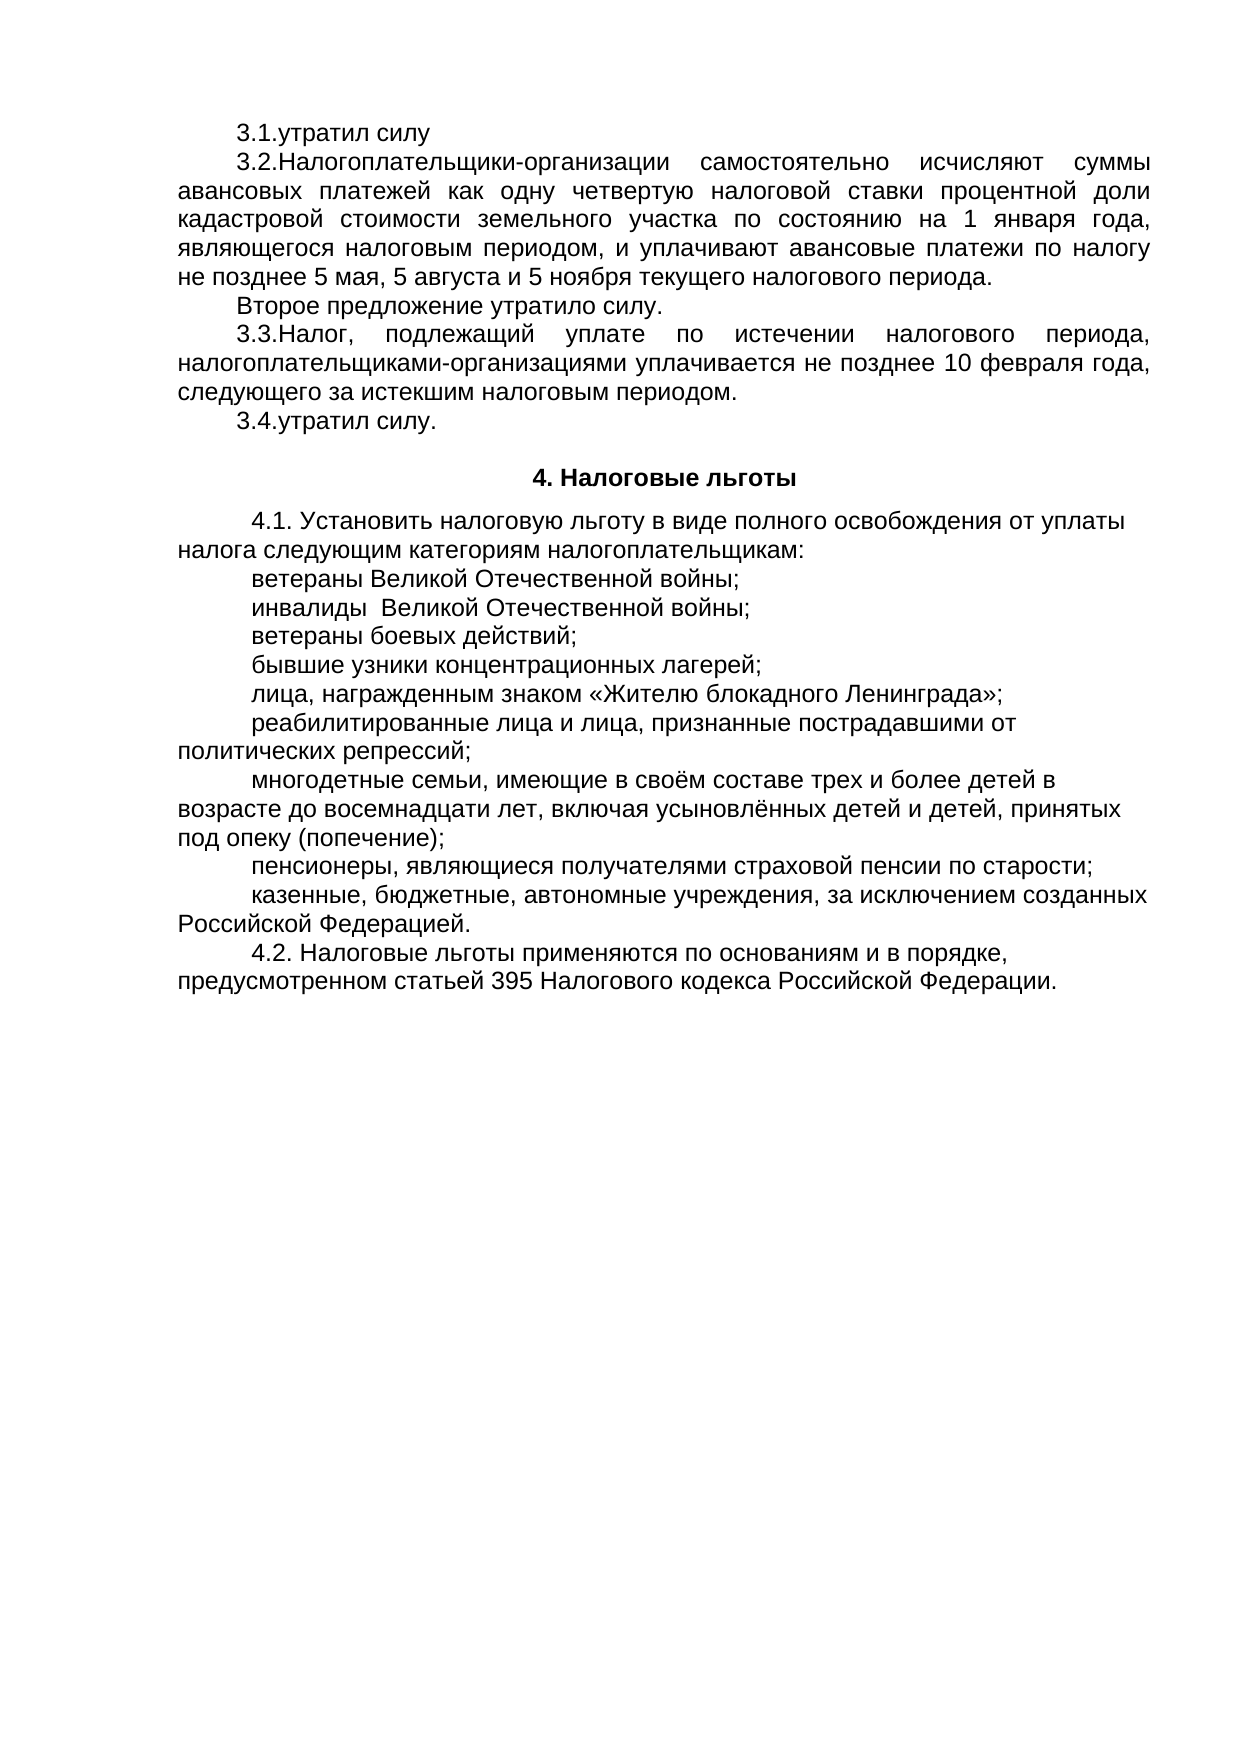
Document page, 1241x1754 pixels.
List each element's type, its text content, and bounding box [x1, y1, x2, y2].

subtitle пенсионеры, являющиеся получателями страховой пенсии по старости; [177, 851, 1152, 880]
subtitle реабилитированные лица и лица, признанные пострадавшими от политических репрессий; [177, 707, 1152, 765]
text 3.2.Налогоплательщики-организации самостоятельно исчисляют суммы авансовых платежей как одну четвертую налоговой ставки процентной доли кадастровой стоимости земельного участка по состоянию на 1 января года, являющегося налоговым периодом, и уплачивают авансовые платежи по налогу не позднее 5 мая, 5 августа и 5 ноября текущего налогового периода. [177, 147, 1152, 291]
text 3.1.утратил силу [177, 118, 1152, 147]
subtitle ветераны Великой Отечественной войны; [177, 564, 1152, 592]
text Второе предложение утратило силу. [177, 291, 1152, 319]
text 3.4.утратил силу. [177, 406, 1152, 434]
subtitle ветераны боевых действий; [177, 621, 1152, 650]
subtitle лица, награжденным знаком «Жителю блокадного Ленинграда»; [177, 679, 1152, 707]
subtitle 4.2. Налоговые льготы применяются по основаниям и в порядке, предусмотренном статьей 395 Налогового кодекса Российской Федерации. [177, 937, 1152, 995]
subtitle бывшие узники концентрационных лагерей; [177, 650, 1152, 679]
text 4. Налоговые льготы [177, 463, 1152, 492]
subtitle казенные, бюджетные, автономные учреждения, за исключением созданных Российской Федерацией. [177, 880, 1152, 937]
subtitle многодетные семьи, имеющие в своём составе трех и более детей в возрасте до восемнадцати лет, включая усыновлённых детей и детей, принятых под опеку (попечение); [177, 765, 1152, 851]
text 3.3.Налог, подлежащий уплате по истечении налогового периода, налогоплательщиками-организациями уплачивается не позднее 10 февраля года, следующего за истекшим налоговым периодом. [177, 319, 1152, 406]
subtitle 4.1. Установить налоговую льготу в виде полного освобождения от уплаты налога следующим категориям налогоплательщикам: [177, 506, 1152, 564]
subtitle инвалиды Великой Отечественной войны; [177, 592, 1152, 621]
